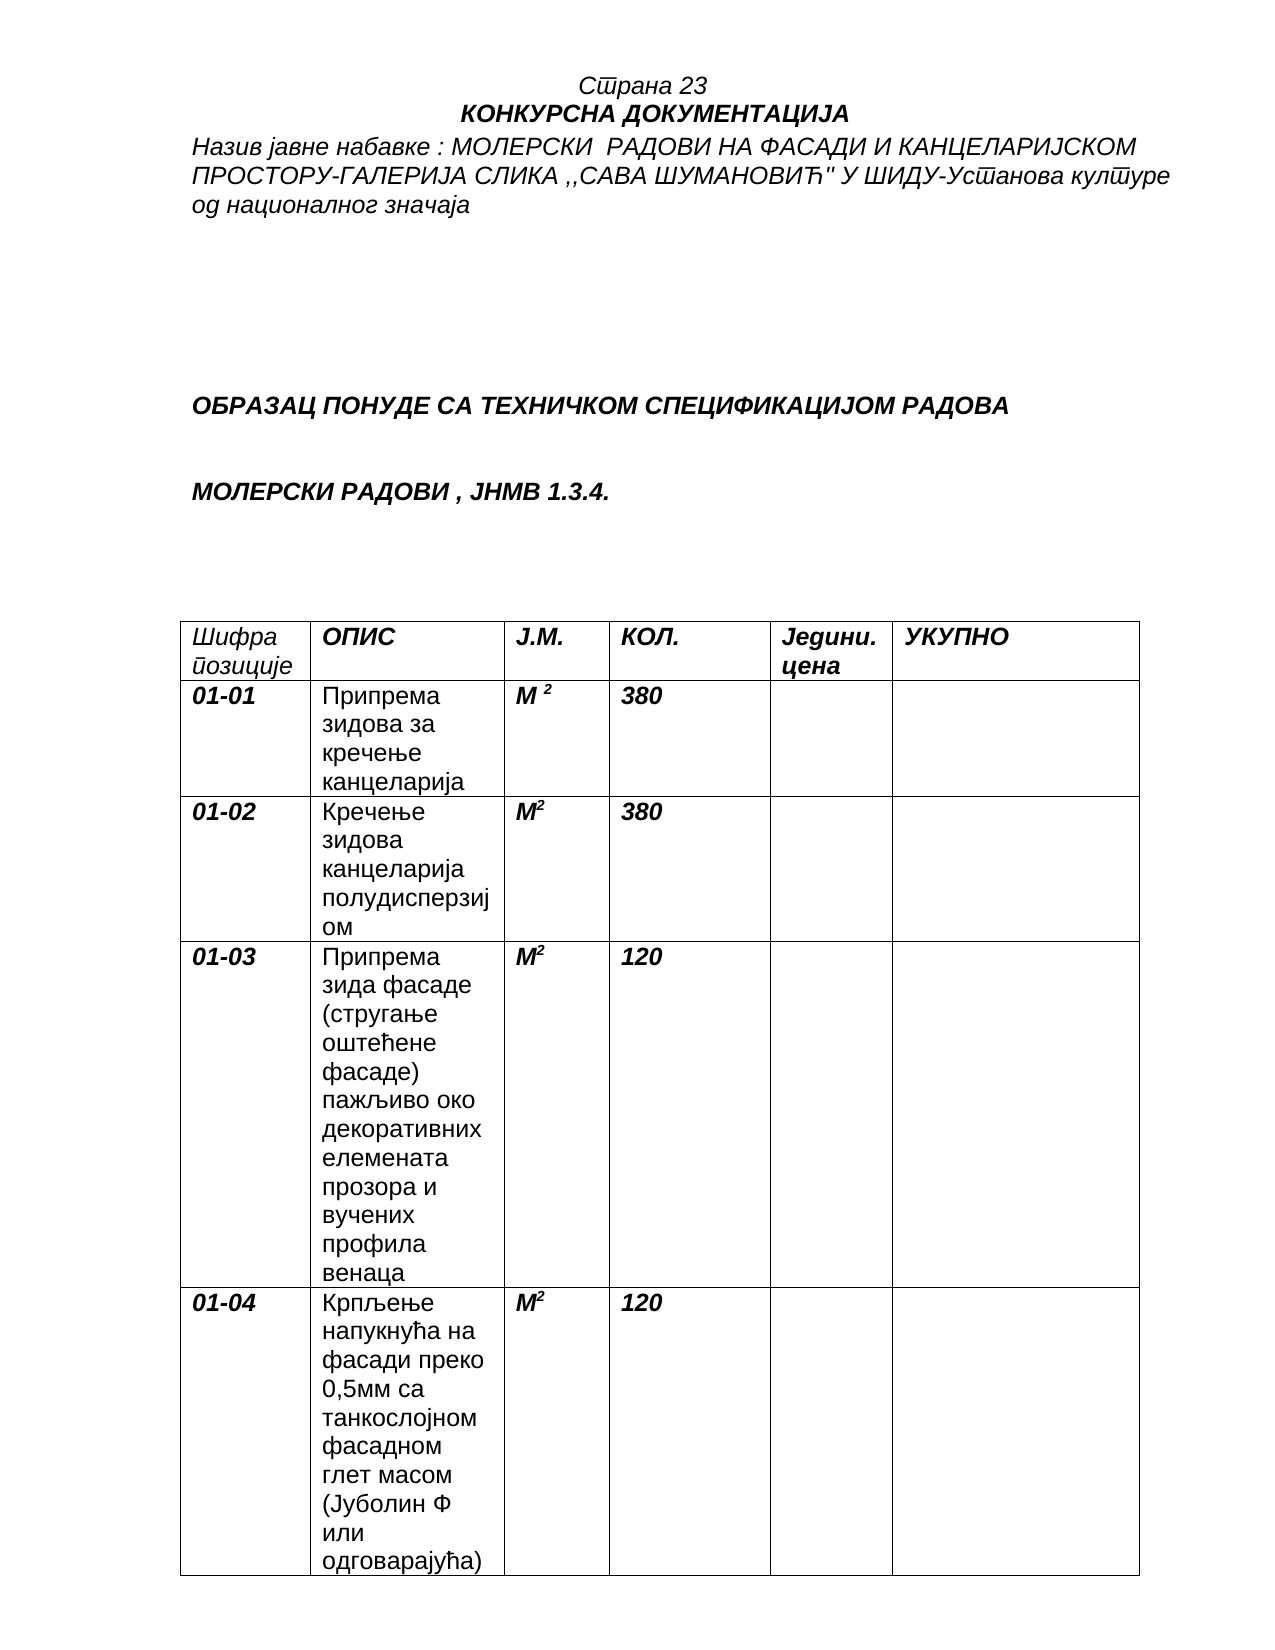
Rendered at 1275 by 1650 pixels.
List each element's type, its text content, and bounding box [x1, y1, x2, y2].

table_cell [771, 1288, 892, 1575]
table_cell 120 [610, 1288, 770, 1575]
table_cell 380 [610, 681, 770, 796]
table_cell 01-01 [181, 681, 310, 796]
table_cell 01-03 [181, 942, 310, 1287]
table_cell Кречење зидова канцеларија полудисперзијом [311, 797, 504, 941]
table_cell 01-02 [181, 797, 310, 941]
table_cell [893, 1288, 1139, 1575]
table_header ОПИС [311, 622, 504, 680]
text ОБРАЗАЦ ПОНУДЕ СА ТЕХНИЧКОМ СПЕЦИФИКАЦИЈОМ РАДОВА [192, 391, 1179, 420]
text Страна 23 [460, 71, 1179, 99]
table_cell Припрема зида фасаде (стругање оштећене фасаде) пажљиво око декоративних елемената прозора и вучених профила венаца [311, 942, 504, 1287]
table_cell 380 [610, 797, 770, 941]
table_header Једини.цена [771, 622, 892, 680]
table_cell [893, 681, 1139, 796]
table_header УКУПНО [893, 622, 1139, 680]
table_cell [771, 797, 892, 941]
table_cell М2 [505, 797, 609, 941]
text МОЛЕРСКИ РАДОВИ , ЈНМВ 1.3.4. [192, 477, 1179, 506]
table_header Ј.М. [505, 622, 609, 680]
table_cell М2 [505, 942, 609, 1287]
table_cell [771, 942, 892, 1287]
table_cell 120 [610, 942, 770, 1287]
text КОНКУРСНА ДОКУМЕНТАЦИЈА [460, 99, 1179, 128]
table_header Шифра позиције [181, 622, 310, 680]
text Назив јавне набавке : МОЛЕРСКИ РАДОВИ НА ФАСАДИ И КАНЦЕЛАРИЈСКОМ ПРОСТОРУ-ГАЛЕРИЈА СЛИКА ,,САВА ШУМАНОВИЋ'' У ШИДУ-Установа културе од националног значаја [192, 132, 1179, 219]
table_cell [893, 942, 1139, 1287]
table_cell М 2 [505, 681, 609, 796]
table_cell Припрема зидова за кречење канцеларија [311, 681, 504, 796]
table_cell М2 [505, 1288, 609, 1575]
table_cell Крпљење напукнућа на фасади преко 0,5мм са танкослојном фасадном глет масом (Јуболин Ф или одговарајућа) [311, 1288, 504, 1575]
table_header КОЛ. [610, 622, 770, 680]
table_cell 01-04 [181, 1288, 310, 1575]
table_cell [771, 681, 892, 796]
table_cell [893, 797, 1139, 941]
